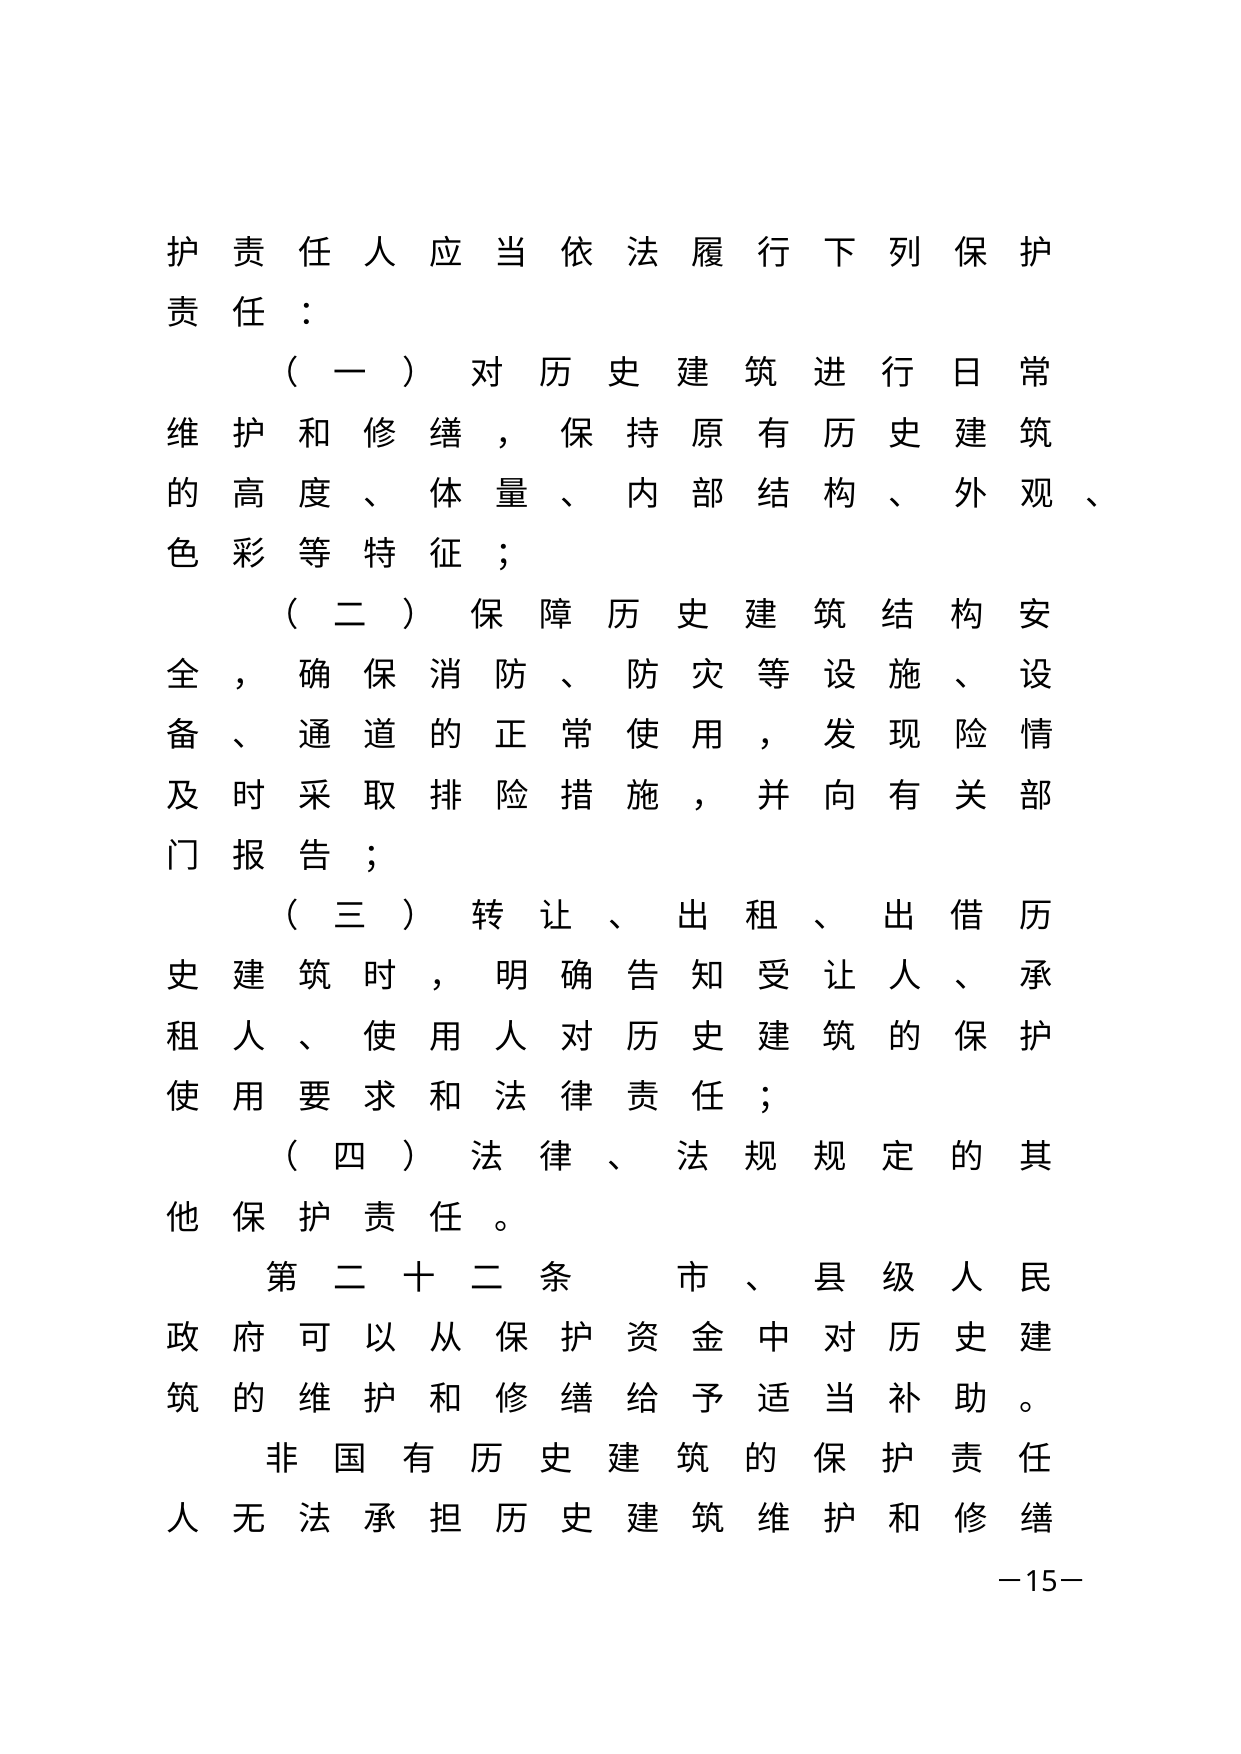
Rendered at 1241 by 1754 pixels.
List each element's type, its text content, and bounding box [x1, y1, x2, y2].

text 第二十一条 历史建筑的保护责任人应当依法履行下列保护责任： [167, 219, 1085, 340]
text 非国有历史建筑的保护责任人无法承担历史建筑维护和修缮费用的，可以向市、县级人民政府申请补助。 [167, 1426, 1085, 1546]
text （二）保障历史建筑结构安全，确保消防、防灾等设施、设备、通道的正常使用，发现险情及时采取排险措施，并向有关部门报告； [167, 581, 1085, 883]
text 第二十二条 市、县级人民政府可以从保护资金中对历史建筑的维护和修缮给予适当补助。 [167, 1245, 1085, 1426]
text （三）转让、出租、出借历史建筑时，明确告知受让人、承租人、使用人对历史建筑的保护使用要求和法律责任； [167, 883, 1085, 1124]
text （四）法律、法规规定的其他保护责任。 [167, 1124, 1085, 1245]
text （一）对历史建筑进行日常维护和修缮，保持原有历史建筑的高度、体量、内部结构、外观、色彩等特征； [167, 340, 1085, 581]
